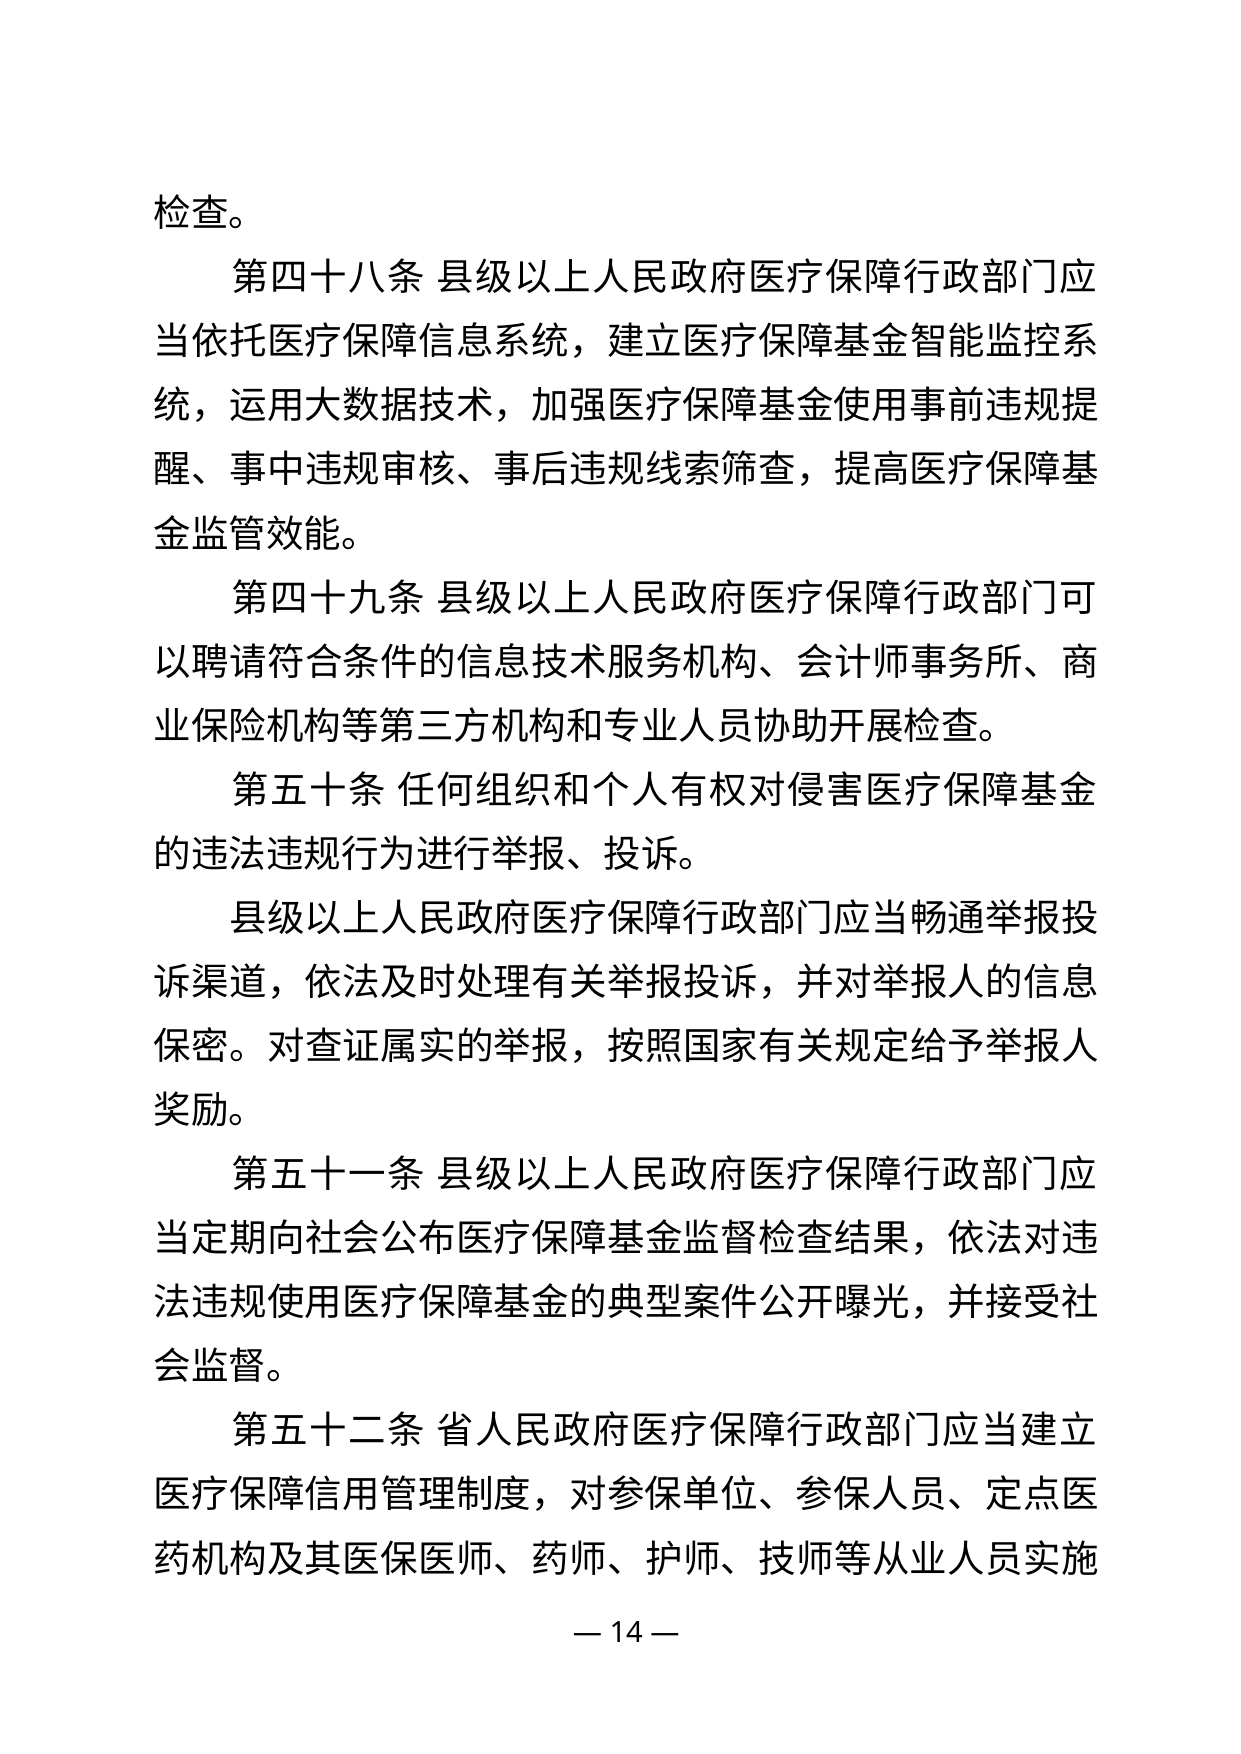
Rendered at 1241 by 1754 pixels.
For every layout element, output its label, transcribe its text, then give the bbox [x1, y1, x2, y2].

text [153, 178, 1098, 242]
text 第五十一条 县级以上人民政府医疗保障行政部门应当定期向社会公布医疗保障基金监督检查结果，依法对违法违规使用医疗保障基金的典型案件公开曝光，并接受社会监督。 [153, 1139, 1098, 1395]
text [153, 1395, 1098, 1588]
text 第五十条 任何组织和个人有权对侵害医疗保障基金的违法违规行为进行举报、投诉。 [153, 755, 1098, 883]
text 县级以上人民政府医疗保障行政部门应当畅通举报投诉渠道，依法及时处理有关举报投诉，并对举报人的信息保密。对查证属实的举报，按照国家有关规定给予举报人奖励。 [153, 883, 1098, 1139]
text 第四十八条 县级以上人民政府医疗保障行政部门应当依托医疗保障信息系统，建立医疗保障基金智能监控系统，运用大数据技术，加强医疗保障基金使用事前违规提醒、事中违规审核、事后违规线索筛查，提高医疗保障基金监管效能。 [153, 242, 1098, 563]
text 第四十九条 县级以上人民政府医疗保障行政部门可以聘请符合条件的信息技术服务机构、会计师事务所、商业保险机构等第三方机构和专业人员协助开展检查。 [153, 563, 1098, 755]
